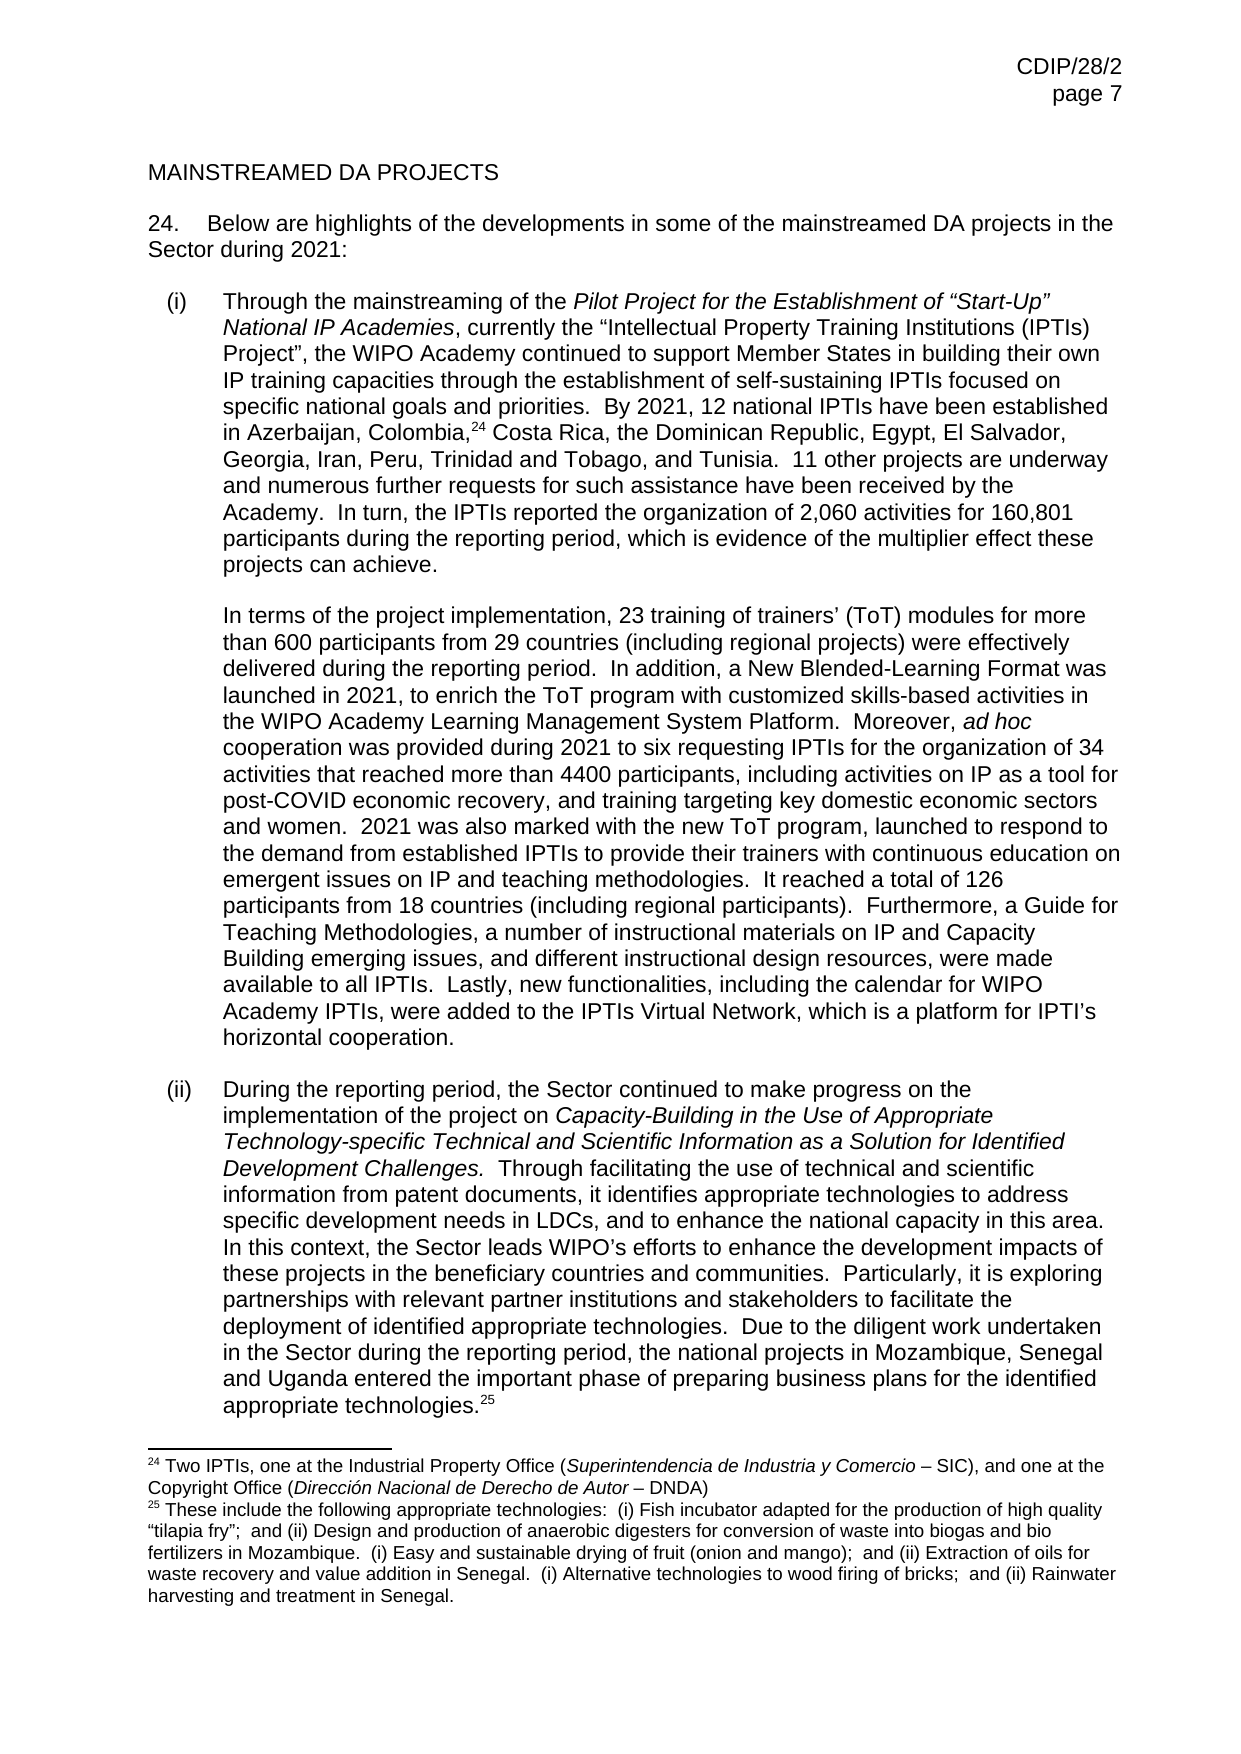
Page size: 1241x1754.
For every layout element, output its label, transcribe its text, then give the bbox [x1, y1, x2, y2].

list Below are highlights of the developments in some of the mainstreamed DA projects in the Sector during 2021: [148, 210, 1122, 263]
list In terms of the project implementation, 23 training of trainers’ (ToT) modules for more than 600 participants from 29 countries (including regional projects) were effectively delivered during the reporting period. In addition, a New Blended-Learning Format was launched in 2021, to enrich the ToT program with customized skills-based activities in the WIPO Academy Learning Management System Platform. Moreover, ad hoc cooperation was provided during 2021 to six requesting IPTIs for the organization of 34 activities that reached more than 4400 participants, including activities on IP as a tool for post-COVID economic recovery, and training targeting key domestic economic sectors and women. 2021 was also marked with the new ToT program, launched to respond to the demand from established IPTIs to provide their trainers with continuous education on emergent issues on IP and teaching methodologies. It reached a total of 126 participants from 18 countries (including regional participants). Furthermore, a Guide for Teaching Methodologies, a number of instructional materials on IP and Capacity Building emerging issues, and different instructional design resources, were made available to all IPTIs. Lastly, new functionalities, including the calendar for WIPO Academy IPTIs, were added to the IPTIs Virtual Network, which is a platform for IPTI’s horizontal cooperation. [223, 602, 1122, 1051]
list Through the mainstreaming of the Pilot Project for the Establishment of “Start-Up” National IP Academies, currently the “Intellectual Property Training Institutions (IPTIs) Project”, the WIPO Academy continued to support Member States in building their own IP training capacities through the establishment of self-sustaining IPTIs focused on specific national goals and priorities. By 2021, 12 national IPTIs have been established in Azerbaijan, Colombia, Costa Rica, the Dominican Republic, Egypt, El Salvador, Georgia, Iran, Peru, Trinidad and Tobago, and Tunisia. 11 other projects are underway and numerous further requests for such assistance have been received by the Academy. In turn, the IPTIs reported the organization of 2,060 activities for 160,801 participants during the reporting period, which is evidence of the multiplier effect these projects can achieve. [166, 288, 1122, 577]
list During the reporting period, the Sector continued to make progress on the implementation of the project on Capacity-Building in the Use of Appropriate Technology-specific Technical and Scientific Information as a Solution for Identified Development Challenges. Through facilitating the use of technical and scientific information from patent documents, it identifies appropriate technologies to address specific development needs in LDCs, and to enhance the national capacity in this area. In this context, the Sector leads WIPO’s efforts to enhance the development impacts of these projects in the beneficiary countries and communities. Particularly, it is exploring partnerships with relevant partner institutions and stakeholders to facilitate the deployment of identified appropriate technologies. Due to the diligent work undertaken in the Sector during the reporting period, the national projects in Mozambique, Senegal and Uganda entered the important phase of preparing business plans for the identified appropriate technologies. [166, 1076, 1122, 1418]
subtitle Mainstreamed DA Projects [148, 158, 1122, 185]
